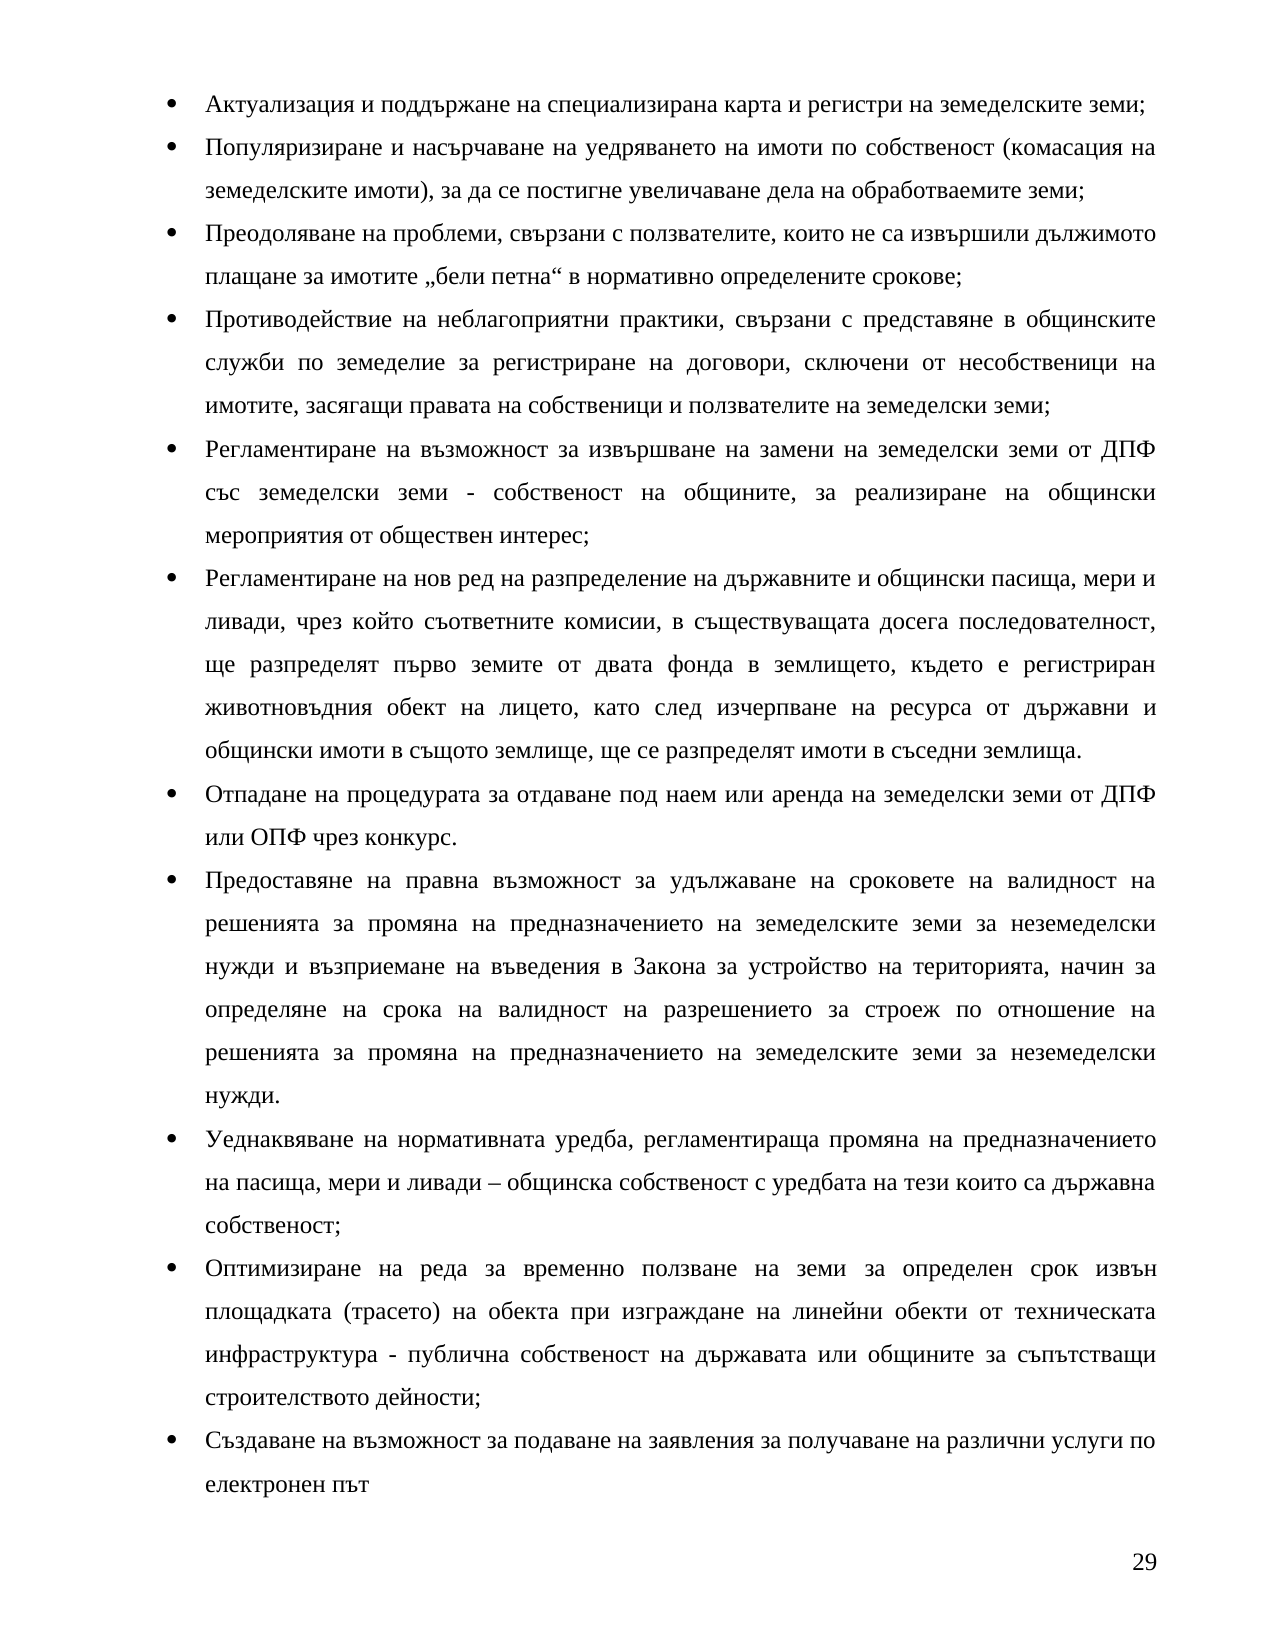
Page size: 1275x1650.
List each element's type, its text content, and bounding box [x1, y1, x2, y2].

list Противодействие на неблагоприятни практики, свързани с представяне в общинските служби по земеделие за регистриране на договори, сключени от несобственици на имотите, засягащи правата на собственици и ползвателите на земеделски земи; [167, 304, 1157, 419]
list Отпадане на процедурата за отдаване под наем или аренда на земеделски земи от ДПФ или ОПФ чрез конкурс. [167, 779, 1157, 851]
list Регламентиране на възможност за извършване на замени на земеделски земи от ДПФ със земеделски земи - собственост на общините, за реализиране на общински мероприятия от обществен интерес; [167, 434, 1157, 549]
list Предоставяне на правна възможност за удължаване на сроковете на валидност на решенията за промяна на предназначението на земеделските земи за неземеделски нужди и възприемане на въведения в Закона за устройство на територията, начин за определяне на срока на валидност на разрешението за строеж по отношение на решенията за промяна на предназначението на земеделските земи за неземеделски нужди. [167, 865, 1157, 1109]
list Уеднаквяване на нормативната уредба, регламентираща промяна на предназначението на пасища, мери и ливади – общинска собственост с уредбата на тези които са държавна собственост; [167, 1124, 1157, 1239]
list Регламентиране на нов ред на разпределение на държавните и общински пасища, мери и ливади, чрез който съответните комисии, в съществуващата досега последователност, ще разпределят първо земите от двата фонда в землището, където е регистриран животновъдния обект на лицето, като след изчерпване на ресурса от държавни и общински имоти в същото землище, ще се разпределят имоти в съседни землища. [167, 563, 1157, 764]
list Преодоляване на проблеми, свързани с ползвателите, които не са извършили дължимото плащане за имотите „бели петна“ в нормативно определените срокове; [167, 218, 1157, 290]
list Оптимизиране на реда за временно ползване на земи за определен срок извън площадката (трасето) на обекта при изграждане на линейни обекти от техническата инфраструктура - публична собственост на държавата или общините за съпътстващи строителството дейности; [167, 1253, 1157, 1411]
list Популяризиране и насърчаване на уедряването на имоти по собственост (комасация на земеделските имоти), за да се постигне увеличаване дела на обработваемите земи; [167, 132, 1157, 204]
list Създаване на възможност за подаване на заявления за получаване на различни услуги по електронен път [167, 1426, 1157, 1497]
list Актуализация и поддържане на специализирана карта и регистри на земеделските земи; [167, 89, 1157, 117]
